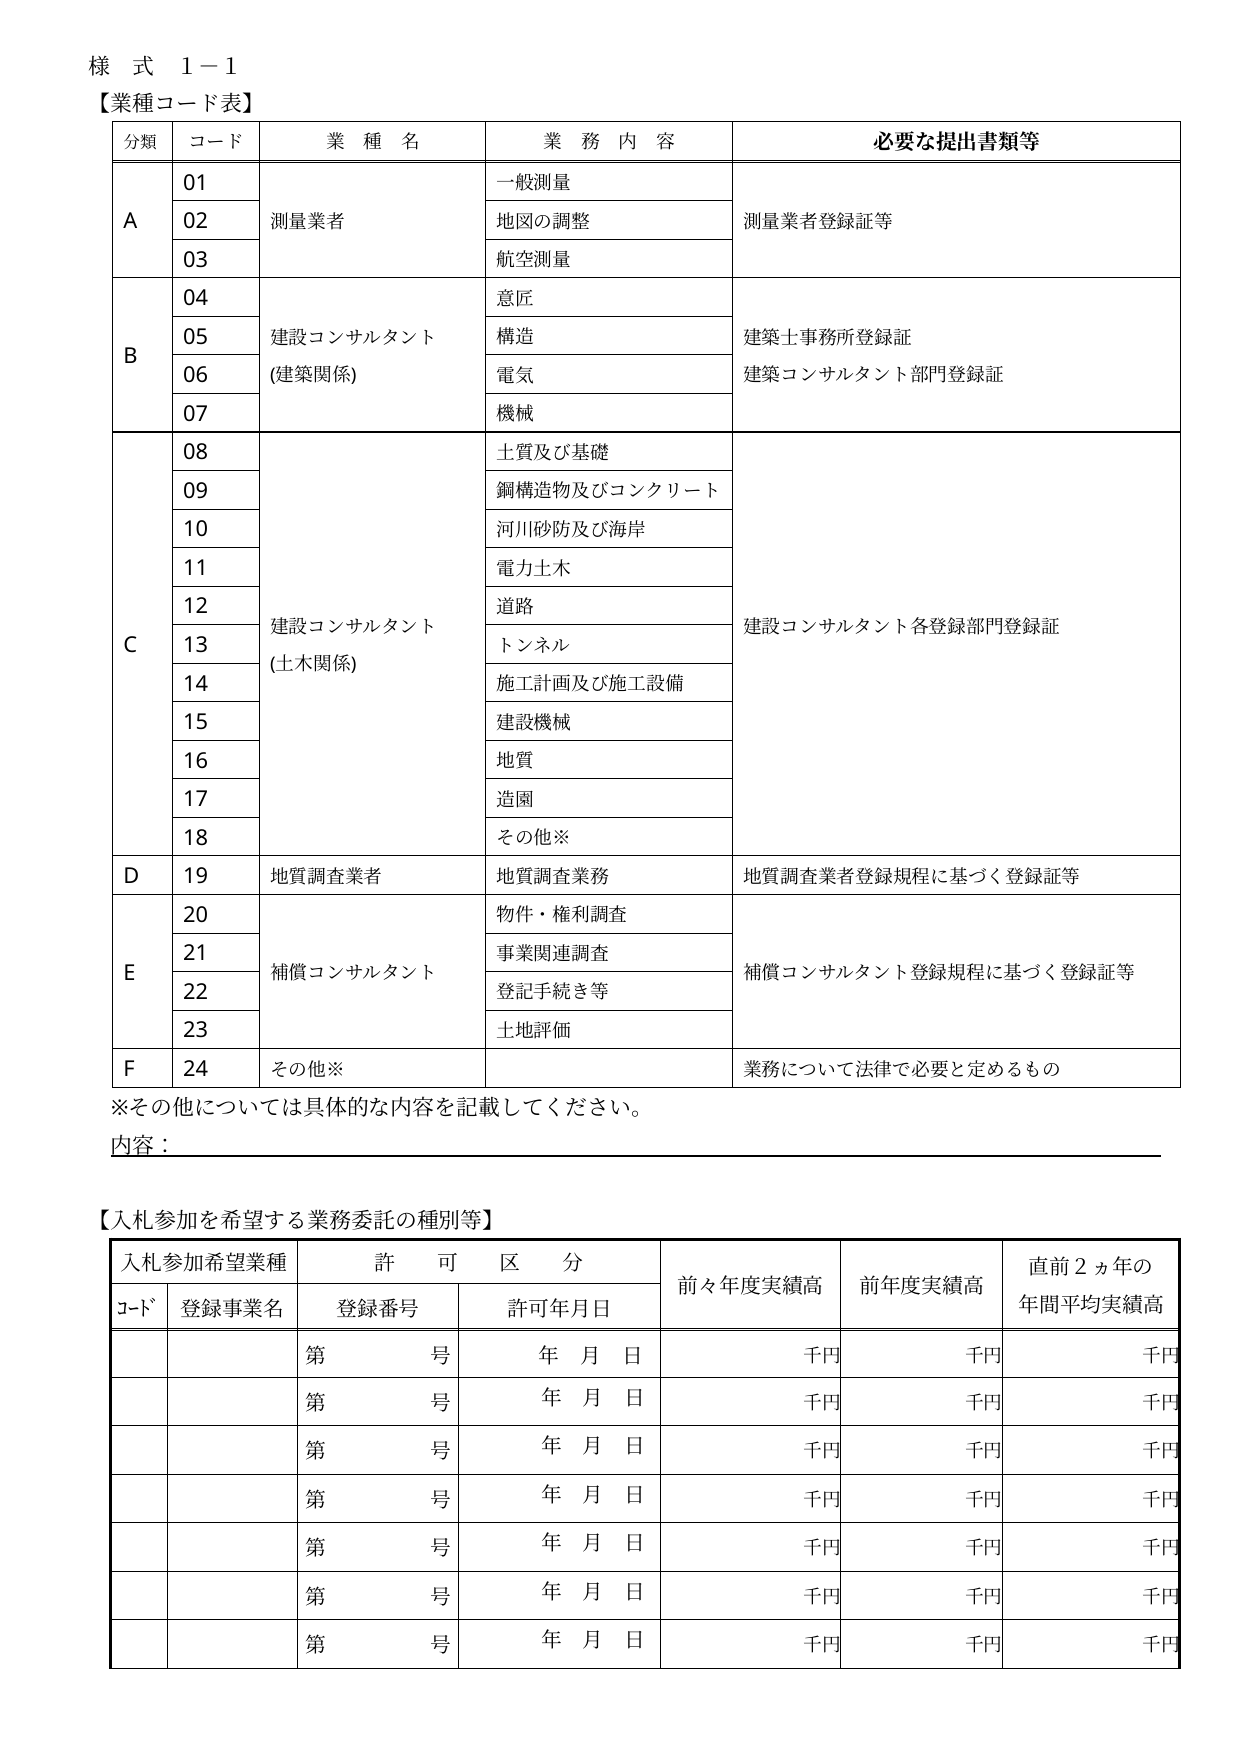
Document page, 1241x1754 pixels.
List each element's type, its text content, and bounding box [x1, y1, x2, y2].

table_cell 年 月 日 [459, 1475, 660, 1522]
table_cell ｺｰﾄﾞ [112, 1284, 167, 1328]
table_cell 千円 [661, 1572, 840, 1619]
table_cell 20 [173, 895, 259, 932]
table_cell 航空測量 [486, 240, 732, 277]
table_cell 河川砂防及び海岸 [486, 510, 732, 547]
table_cell 電気 [486, 355, 732, 393]
table_cell 測量業者 [260, 163, 485, 277]
table_cell 17 [173, 779, 259, 817]
table_header コード [173, 122, 259, 159]
table_cell [168, 1475, 297, 1522]
table_cell 千円 [841, 1620, 1002, 1667]
table_cell 千円 [1003, 1572, 1178, 1619]
table_cell 04 [173, 278, 259, 316]
table_cell 21 [173, 934, 259, 971]
table_cell 年 月 日 [459, 1572, 660, 1619]
table_cell 第 号 [298, 1572, 458, 1619]
table_cell 登録番号 [298, 1284, 458, 1328]
table_cell 10 [173, 510, 259, 547]
table_cell 16 [173, 741, 259, 778]
table_cell B [113, 278, 172, 431]
table_cell その他※ [486, 818, 732, 855]
table_cell 千円 [841, 1523, 1002, 1571]
table_header 直前２ヵ年の 年間平均実績高 [1003, 1241, 1178, 1328]
table_cell 15 [173, 702, 259, 740]
table_cell D [113, 856, 172, 894]
text 【入札参加を希望する業務委託の種別等】 [89, 1200, 1181, 1238]
table_cell [112, 1620, 167, 1667]
table_cell 07 [173, 394, 259, 431]
table_cell 建設コンサルタント (建築関係) [260, 278, 485, 431]
table_cell 構造 [486, 317, 732, 354]
table_cell 千円 [841, 1572, 1002, 1619]
table_cell 11 [173, 548, 259, 586]
table_header 入札参加希望業種 [112, 1241, 297, 1283]
table_cell 千円 [1003, 1331, 1178, 1377]
table_header 前年度実績高 [841, 1241, 1002, 1328]
table_cell 電力土木 [486, 548, 732, 586]
table_cell 06 [173, 355, 259, 393]
text 内容： [111, 1125, 1181, 1163]
table_cell [168, 1426, 297, 1474]
table_cell 測量業者登録証等 [733, 163, 1180, 277]
table_cell 02 [173, 201, 259, 239]
table_cell 第 号 [298, 1620, 458, 1667]
table_cell [168, 1331, 297, 1377]
table_cell 地質調査業者 [260, 856, 485, 894]
table_cell 千円 [1003, 1426, 1178, 1474]
table_cell 05 [173, 317, 259, 354]
table_header 業 務 内 容 [486, 122, 732, 159]
table_cell 許可年月日 [459, 1284, 660, 1328]
table_cell [112, 1331, 167, 1377]
table_cell 08 [173, 433, 259, 470]
table_cell 第 号 [298, 1378, 458, 1425]
table_header 分類 [113, 122, 172, 159]
table_cell 第 号 [298, 1523, 458, 1571]
table_cell 登録事業名 [168, 1284, 297, 1328]
table_cell [112, 1523, 167, 1571]
table_cell [112, 1572, 167, 1619]
table_cell 千円 [1003, 1378, 1178, 1425]
table_cell 千円 [661, 1523, 840, 1571]
table_cell 千円 [841, 1331, 1002, 1377]
table_cell 年 月 日 [459, 1523, 660, 1571]
table_cell 14 [173, 664, 259, 701]
table_cell 09 [173, 471, 259, 508]
table_cell [486, 1049, 732, 1087]
table_cell 千円 [841, 1426, 1002, 1474]
table_cell 03 [173, 240, 259, 277]
table_cell 建築士事務所登録証 建築コンサルタント部門登録証 [733, 278, 1180, 431]
table_cell 土質及び基礎 [486, 433, 732, 470]
table_cell 鋼構造物及びコンクリート [486, 471, 732, 508]
table_cell 建設コンサルタント各登録部門登録証 [733, 433, 1180, 855]
table_cell C [113, 433, 172, 855]
table_cell 年 月 日 [459, 1331, 660, 1377]
table_cell [168, 1572, 297, 1619]
table_header 許 可 区 分 [298, 1241, 660, 1283]
text 様 式 １－１ [89, 46, 1181, 83]
table_header 必要な提出書類等 [733, 122, 1180, 159]
table_cell 建設機械 [486, 702, 732, 740]
table_cell 千円 [841, 1475, 1002, 1522]
table_cell 19 [173, 856, 259, 894]
table_cell トンネル [486, 625, 732, 663]
table_cell 千円 [661, 1620, 840, 1667]
table_cell 千円 [661, 1475, 840, 1522]
table_cell 千円 [1003, 1523, 1178, 1571]
table_cell 24 [173, 1049, 259, 1087]
table_cell 地質 [486, 741, 732, 778]
table_cell 千円 [661, 1426, 840, 1474]
table_cell E [113, 895, 172, 1048]
table_cell 千円 [1003, 1475, 1178, 1522]
table_cell 千円 [661, 1331, 840, 1377]
table_cell 23 [173, 1011, 259, 1048]
table_header 業 種 名 [260, 122, 485, 159]
table_cell 一般測量 [486, 163, 732, 200]
table_cell 地質調査業者登録規程に基づく登録証等 [733, 856, 1180, 894]
table_cell [112, 1378, 167, 1425]
table_cell 年 月 日 [459, 1378, 660, 1425]
table_cell 年 月 日 [459, 1426, 660, 1474]
table_cell 事業関連調査 [486, 934, 732, 971]
table_cell 建設コンサルタント (土木関係) [260, 433, 485, 855]
table_cell 機械 [486, 394, 732, 431]
table_cell 業務について法律で必要と定めるもの [733, 1049, 1180, 1087]
table_cell 01 [173, 163, 259, 200]
table_cell 地図の調整 [486, 201, 732, 239]
table_cell [168, 1523, 297, 1571]
text ※その他については具体的な内容を記載してください。 [111, 1088, 1181, 1125]
table_cell F [113, 1049, 172, 1087]
table_cell [112, 1475, 167, 1522]
text 【業種コード表】 [89, 83, 1181, 121]
table_header 前々年度実績高 [661, 1241, 840, 1328]
table_cell 道路 [486, 587, 732, 624]
table_cell 土地評価 [486, 1011, 732, 1048]
table_cell 千円 [841, 1378, 1002, 1425]
table_cell 物件・権利調査 [486, 895, 732, 932]
table_cell 地質調査業務 [486, 856, 732, 894]
table_cell 造園 [486, 779, 732, 817]
table_cell 意匠 [486, 278, 732, 316]
table_cell 13 [173, 625, 259, 663]
table_cell 登記手続き等 [486, 972, 732, 1009]
table_cell 施工計画及び施工設備 [486, 664, 732, 701]
table_cell 第 号 [298, 1331, 458, 1377]
table_cell A [113, 163, 172, 277]
table_cell 千円 [661, 1378, 840, 1425]
table_cell 12 [173, 587, 259, 624]
table_cell その他※ [260, 1049, 485, 1087]
table_cell [112, 1426, 167, 1474]
table_cell 第 号 [298, 1426, 458, 1474]
table_cell 第 号 [298, 1475, 458, 1522]
table_cell [168, 1378, 297, 1425]
table_cell 千円 [1003, 1620, 1178, 1667]
table_cell 補償コンサルタント登録規程に基づく登録証等 [733, 895, 1180, 1048]
table_cell 補償コンサルタント [260, 895, 485, 1048]
table_cell 22 [173, 972, 259, 1009]
table_cell 18 [173, 818, 259, 855]
table_cell [168, 1620, 297, 1667]
table_cell 年 月 日 [459, 1620, 660, 1667]
